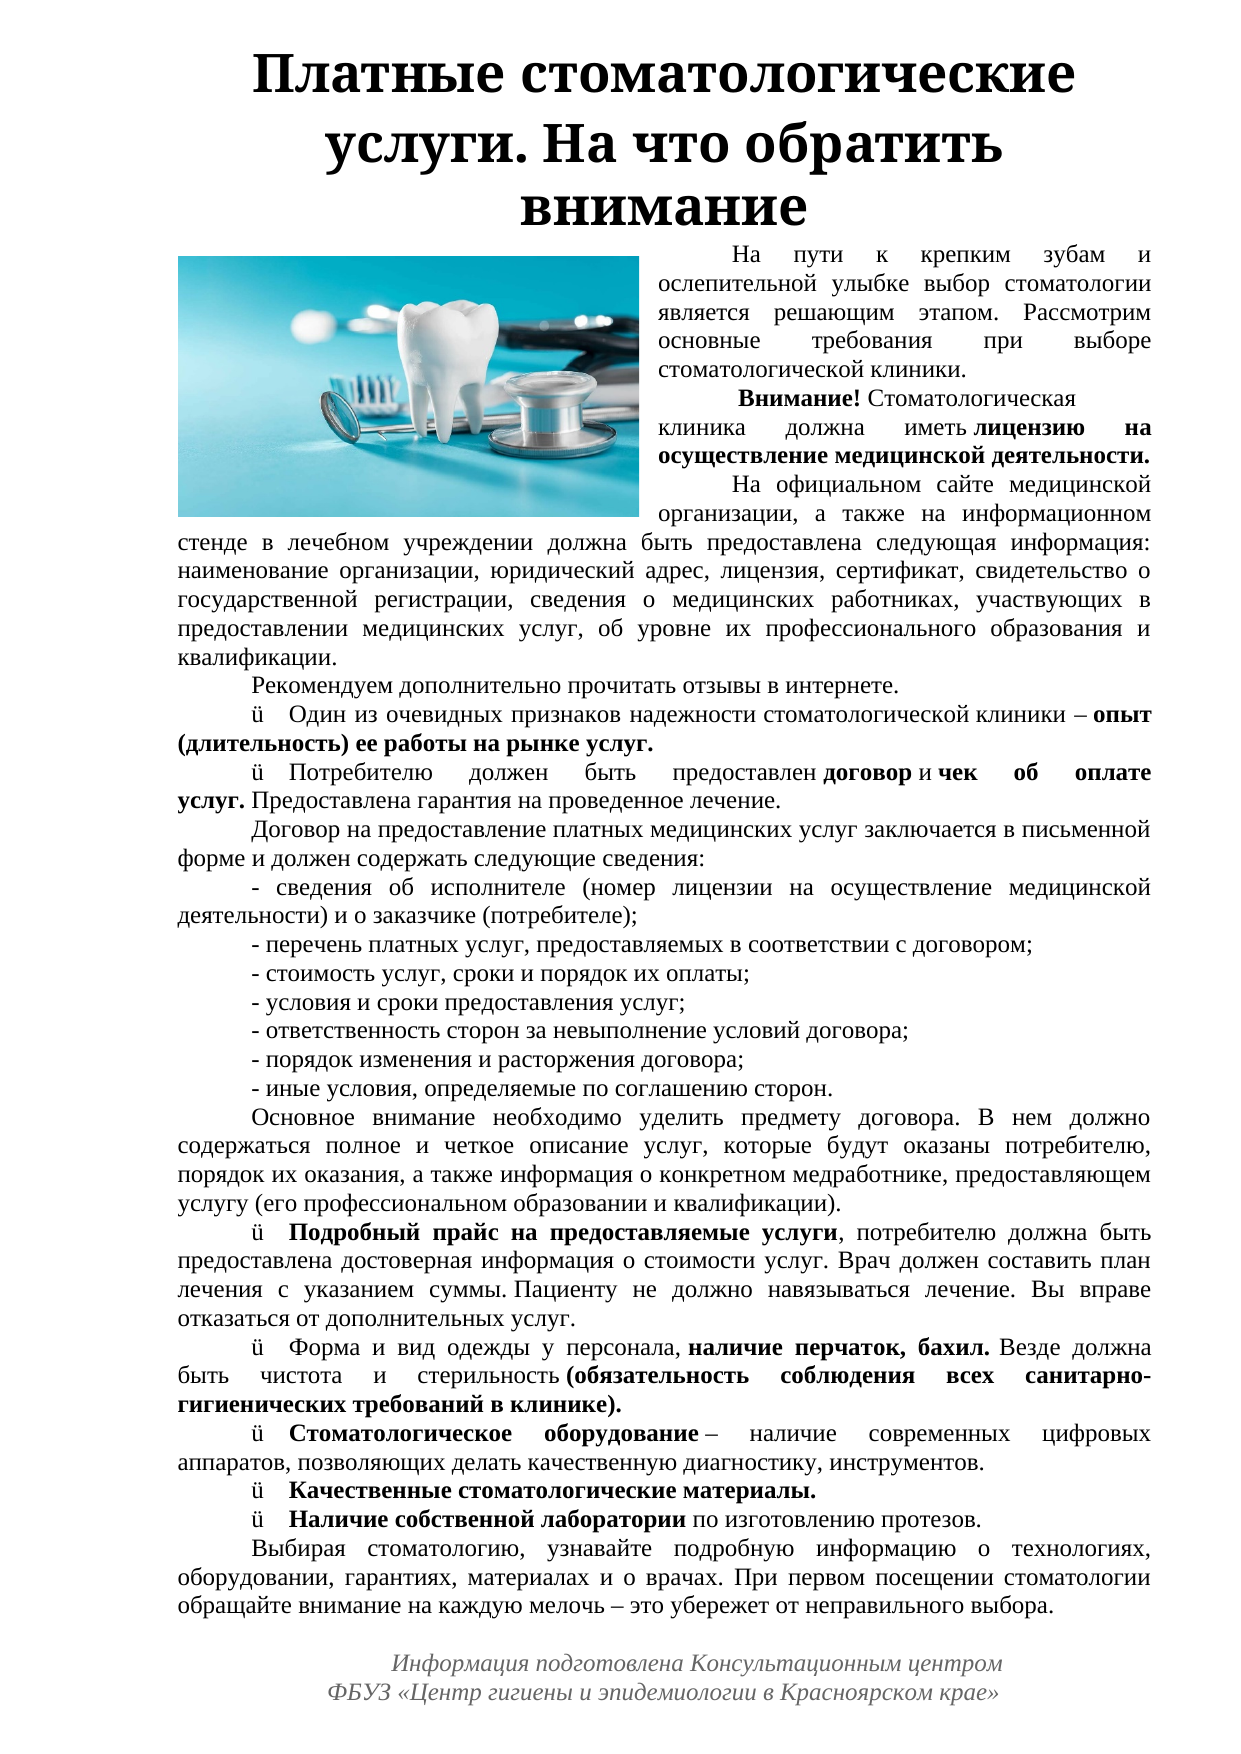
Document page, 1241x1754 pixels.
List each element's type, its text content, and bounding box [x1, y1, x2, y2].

text - стоимость услуг, сроки и порядок их оплаты; [177, 958, 1152, 987]
text Платные стоматологические услуги. На что обратить внимание [177, 44, 1152, 239]
text На официальном сайте медицинской организации, а также на информационном стенде в лечебном учреждении должна быть предоставлена следующая информация: наименование организации, юридический адрес, лицензия, сертификат, свидетельство о государственной регистрации, сведения о медицинских работниках, участвующих в предоставлении медицинских услуг, об уровне их профессионального образования и квалификации. [177, 469, 1152, 670]
text Рекомендуем дополнительно прочитать отзывы в интернете. [177, 670, 1152, 699]
text - условия и сроки предоставления услуг; [177, 987, 1152, 1015]
text Договор на предоставление платных медицинских услуг заключается в письменной форме и должен содержать следующие сведения: [177, 814, 1152, 872]
text ü Форма и вид одежды у персонала, наличие перчаток, бахил. Везде должна быть чистота и стерильность (обязательность соблюдения всех санитарно-гигиенических требований в клинике). [177, 1332, 1152, 1418]
text Информация подготовлена Консультационным центром ФБУЗ «Центр гигиены и эпидемиологии в Красноярском крае» [177, 1648, 1152, 1705]
text Основное внимание необходимо уделить предмету договора. В нем должно содержаться полное и четкое описание услуг, которые будут оказаны потребителю, порядок их оказания, а также информация о конкретном медработнике, предоставляющем услугу (его профессиональном образовании и квалификации). [177, 1102, 1152, 1217]
text Внимание! Стоматологическая клиника должна иметь лицензию на осуществление медицинской деятельности. [639, 383, 1152, 469]
text - сведения об исполнителе (номер лицензии на осуществление медицинской деятельности) и о заказчике (потребителе); [177, 872, 1152, 929]
text - иные условия, определяемые по соглашению сторон. [177, 1073, 1152, 1102]
text - перечень платных услуг, предоставляемых в соответствии с договором; [177, 929, 1152, 958]
text ü Один из очевидных признаков надежности стоматологической клиники – опыт (длительность) ее работы на рынке услуг. [177, 699, 1152, 757]
text - порядок изменения и расторжения договора; [177, 1044, 1152, 1073]
text ü Потребителю должен быть предоставлен договор и чек об оплате услуг. Предоставлена гарантия на проведенное лечение. [177, 757, 1152, 814]
text - ответственность сторон за невыполнение условий договора; [177, 1015, 1152, 1044]
text На пути к крепким зубам и ослепительной улыбке выбор стоматологии является решающим этапом. Рассмотрим основные требования при выборе стоматологической клиники. [177, 239, 1152, 383]
text ü Качественные стоматологические материалы. [177, 1475, 1152, 1504]
text ü Подробный прайс на предоставляемые услуги, потребителю должна быть предоставлена достоверная информация о стоимости услуг. Врач должен составить план лечения с указанием суммы. Пациенту не должно навязываться лечение. Вы вправе отказаться от дополнительных услуг. [177, 1217, 1152, 1332]
text ü Наличие собственной лаборатории по изготовлению протезов. [177, 1504, 1152, 1533]
text Выбирая стоматологию, узнавайте подробную информацию о технологиях, оборудовании, гарантиях, материалах и о врачах. При первом посещении стоматологии обращайте внимание на каждую мелочь – это убережет от неправильного выбора. [177, 1533, 1152, 1619]
picture [176, 256, 639, 516]
text ü Стоматологическое оборудование – наличие современных цифровых аппаратов, позволяющих делать качественную диагностику, инструментов. [177, 1418, 1152, 1475]
